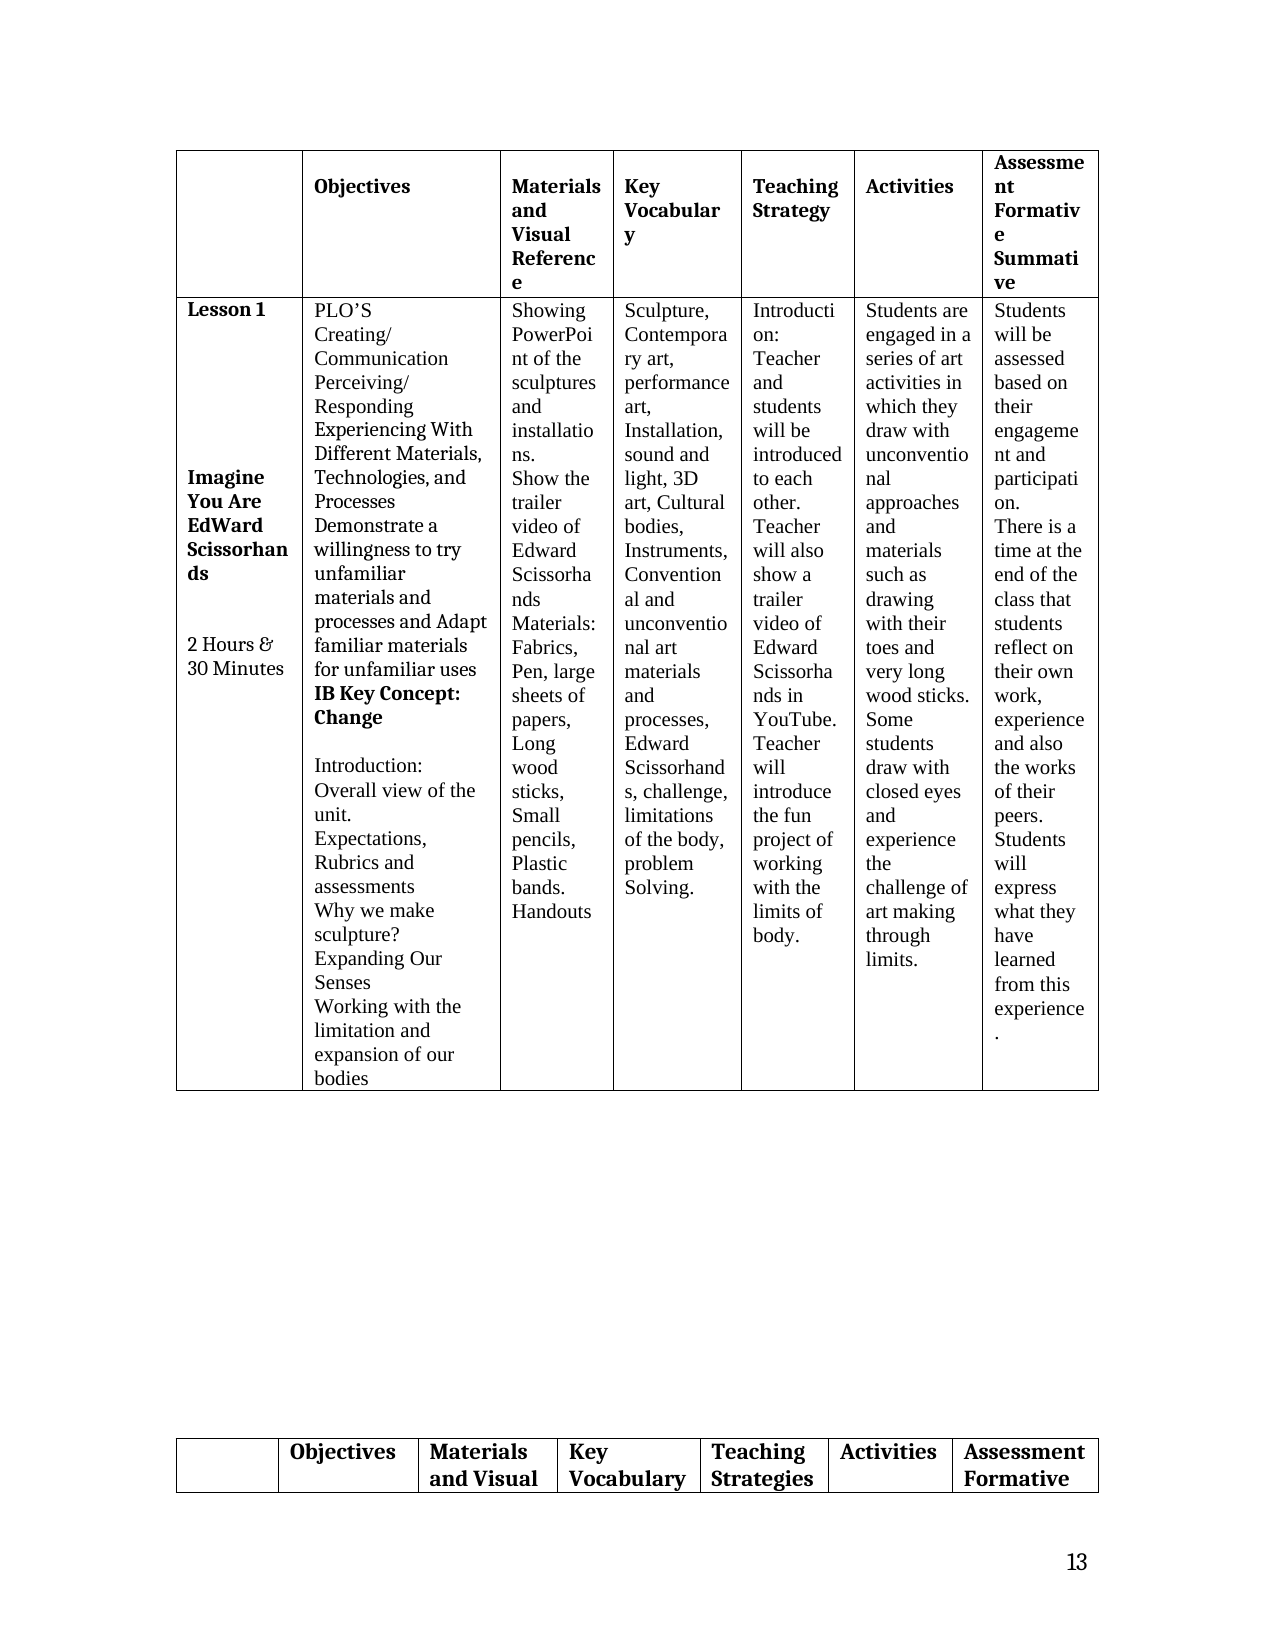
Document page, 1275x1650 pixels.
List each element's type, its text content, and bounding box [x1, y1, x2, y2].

table_cell Introduction: Teacher and students will be introduced to each other. Teacher will also show a trailer video of Edward Scissorhands in YouTube. Teacher will introduce the fun project of working with the limits of body. [742, 298, 854, 1090]
table_cell Students will be assessed based on their engagement and participation. There is a time at the end of the class that students reflect on their own work, experience and also the works of their peers. Students will express what they have learned from this experience. [983, 298, 1098, 1090]
table_header Materials and Visual Reference [501, 151, 613, 297]
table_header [953, 1439, 1098, 1492]
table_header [419, 1439, 557, 1492]
table_header Objectives [279, 1439, 418, 1492]
table_header Objectives [303, 151, 500, 297]
table_header Key Vocabulary [614, 151, 741, 297]
table_header [177, 1439, 278, 1492]
table_header Assessment Formative Summative [983, 151, 1098, 297]
table_header Teaching Strategies [701, 1439, 828, 1492]
table_header [177, 151, 302, 297]
table_header Activities [829, 1439, 952, 1492]
table_header Key Vocabulary [558, 1439, 700, 1492]
table_header Teaching Strategy [742, 151, 854, 297]
table_header Activities [855, 151, 982, 297]
table_cell PLO’S Creating/Communication Perceiving/ Responding Experiencing With Different Materials, Technologies, and Processes Demonstrate a willingness to try unfamiliar materials and processes and Adapt familiar materials for unfamiliar uses IB Key Concept: Change Introduction: Overall view of the unit. Expectations, Rubrics and assessments Why we make sculpture? Expanding Our Senses Working with the limitation and expansion of our bodies [303, 298, 500, 1090]
table_cell Sculpture, Contemporary art, performance art, Installation, sound and light, 3D art, Cultural bodies, Instruments, Conventional and unconventional art materials and processes, Edward Scissorhands, challenge, limitations of the body, problem Solving. [614, 298, 741, 1090]
table_cell Showing PowerPoint of the sculptures and installations. Show the trailer video of Edward Scissorhands Materials: Fabrics, Pen, large sheets of papers, Long wood sticks, Small pencils, Plastic bands. Handouts [501, 298, 613, 1090]
table_cell Lesson 1 Imagine You Are EdWard Scissorhands 2 Hours & 30 Minutes [177, 298, 302, 1090]
table_cell Students are engaged in a series of art activities in which they draw with unconventional approaches and materials such as drawing with their toes and very long wood sticks. Some students draw with closed eyes and experience the challenge of art making through limits. [855, 298, 982, 1090]
